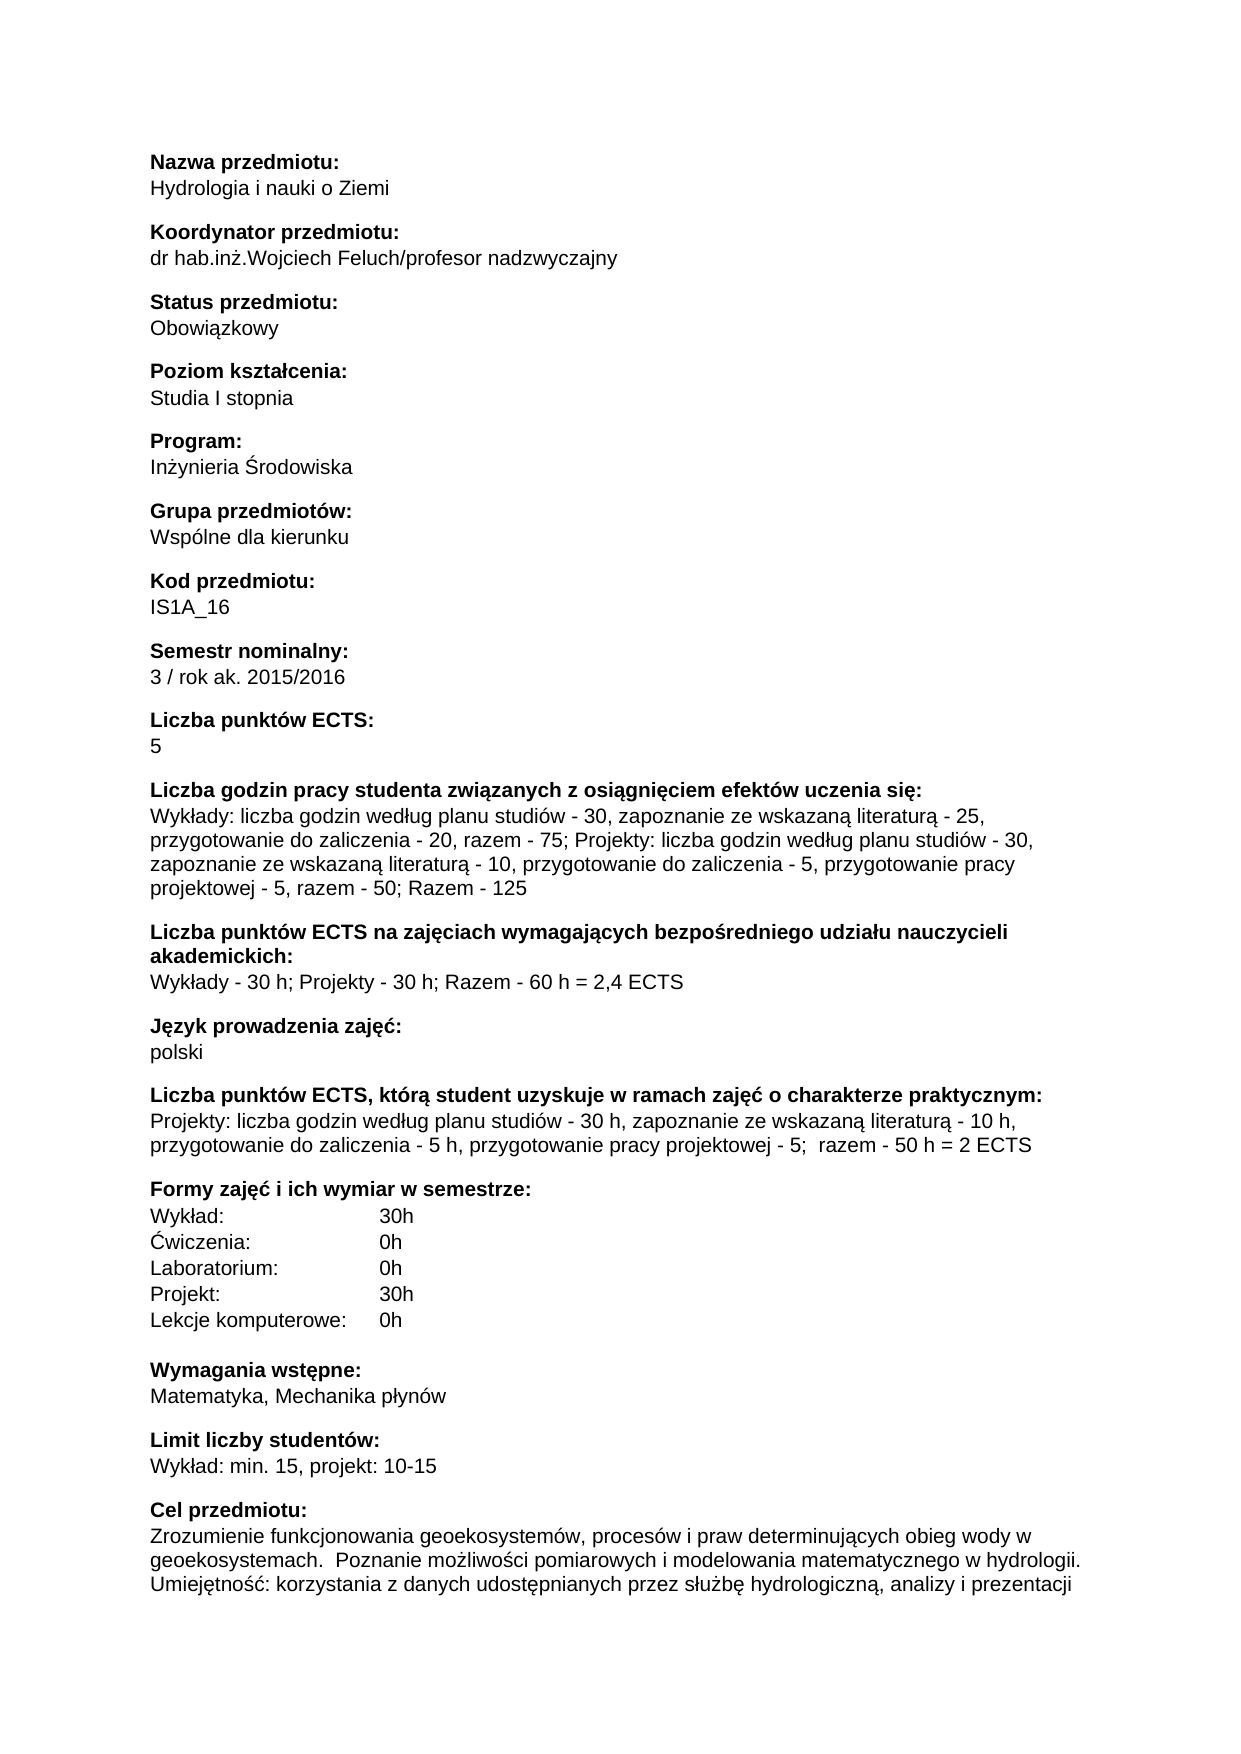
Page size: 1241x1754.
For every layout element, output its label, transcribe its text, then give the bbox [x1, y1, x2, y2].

text Koordynator przedmiotu: [150, 220, 1090, 244]
text Obowiązkowy [150, 316, 1090, 339]
text Semestr nominalny: [150, 638, 1090, 662]
text Wykłady - 30 h; Projekty - 30 h; Razem - 60 h = 2,4 ECTS [150, 970, 1090, 994]
text Matematyka, Mechanika płynów [150, 1384, 1090, 1408]
text dr hab.inż.Wojciech Feluch/profesor nadzwyczajny [150, 246, 1090, 270]
text Język prowadzenia zajęć: [150, 1013, 1090, 1037]
text 3 / rok ak. 2015/2016 [150, 664, 1090, 688]
text Limit liczby studentów: [150, 1428, 1090, 1452]
table_cell 0h [369, 1254, 597, 1280]
text Inżynieria Środowiska [150, 455, 1090, 479]
text Wykład: min. 15, projekt: 10-15 [150, 1454, 1090, 1478]
table_cell Lekcje komputerowe: [140, 1308, 367, 1332]
text polski [150, 1039, 1090, 1063]
text Nazwa przedmiotu: [150, 150, 1090, 174]
text Kod przedmiotu: [150, 569, 1090, 593]
text IS1A_16 [150, 595, 1090, 619]
table_cell 0h [369, 1306, 597, 1332]
text Cel przedmiotu: [150, 1497, 1090, 1521]
text 5 [150, 734, 1090, 758]
table_cell 30h [369, 1280, 597, 1306]
table_cell 0h [369, 1228, 597, 1254]
text Status przedmiotu: [150, 289, 1090, 313]
text Liczba punktów ECTS, którą student uzyskuje w ramach zajęć o charakterze praktycznym: [150, 1083, 1090, 1107]
text Hydrologia i nauki o Ziemi [150, 176, 1090, 200]
text Liczba punktów ECTS: [150, 708, 1090, 732]
table_header 30h [369, 1204, 597, 1228]
text Liczba godzin pracy studenta związanych z osiągnięciem efektów uczenia się: [150, 778, 1090, 802]
text Liczba punktów ECTS na zajęciach wymagających bezpośredniego udziału nauczycieli akademickich: [150, 920, 1090, 968]
table_header Wykład: [140, 1204, 367, 1228]
text Poziom kształcenia: [150, 359, 1090, 383]
text Grupa przedmiotów: [150, 499, 1090, 523]
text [150, 1523, 1090, 1595]
text Wspólne dla kierunku [150, 525, 1090, 549]
text Wykłady: liczba godzin według planu studiów - 30, zapoznanie ze wskazaną literaturą - 25, przygotowanie do zaliczenia - 20, razem - 75; Projekty: liczba godzin według planu studiów - 30, zapoznanie ze wskazaną literaturą - 10, przygotowanie do zaliczenia - 5, przygotowanie pracy projektowej - 5, razem - 50; Razem - 125 [150, 804, 1090, 900]
text Program: [150, 429, 1090, 453]
text Studia I stopnia [150, 385, 1090, 409]
table_cell Ćwiczenia: [140, 1230, 367, 1254]
text Projekty: liczba godzin według planu studiów - 30 h, zapoznanie ze wskazaną literaturą - 10 h, przygotowanie do zaliczenia - 5 h, przygotowanie pracy projektowej - 5; razem - 50 h = 2 ECTS [150, 1109, 1090, 1157]
table_cell Projekt: [140, 1282, 367, 1306]
text Wymagania wstępne: [150, 1358, 1090, 1382]
table_cell Laboratorium: [140, 1256, 367, 1280]
text Formy zajęć i ich wymiar w semestrze: [150, 1177, 1090, 1201]
